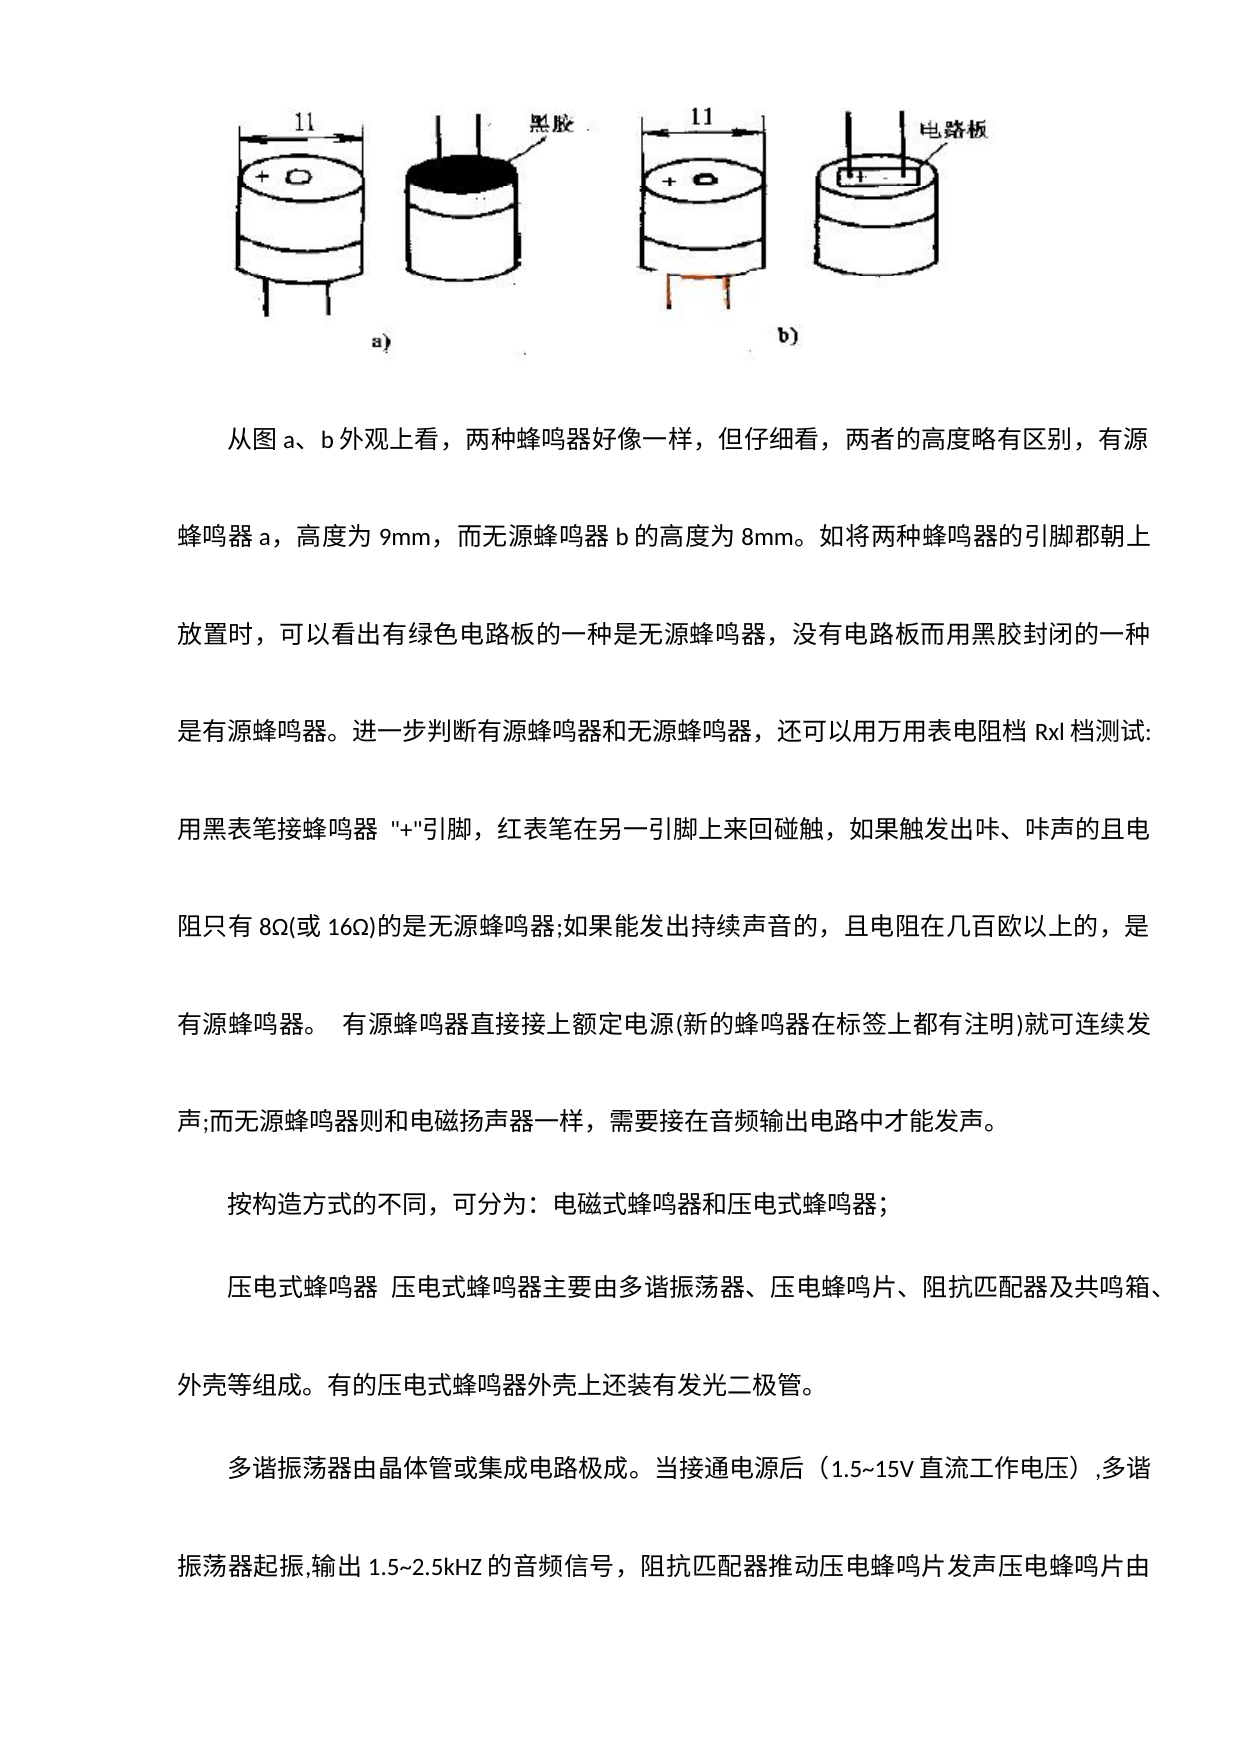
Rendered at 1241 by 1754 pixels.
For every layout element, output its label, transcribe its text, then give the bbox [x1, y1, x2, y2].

text 多谐振荡器由晶体管或集成电路极成。当接通电源后（1.5~15V直流工作电压）,多谐振荡器起振,输出1.5~2.5kHZ的音频信号，阻抗匹配器推动压电蜂鸣片发声压电蜂鸣片由锆钛酸铅或铌镁酸铅压电陶瓷材料制成。在陶瓷片的两面镀上银电极，经极化和老化处理后，再与黄铜片或不锈钢片粘在一起。 [177, 1434, 1152, 1597]
text 从图a、b外观上看，两种蜂鸣器好像一样，但仔细看，两者的高度略有区别，有源蜂鸣器a，高度为9mm，而无源蜂鸣器b的高度为8mm。如将两种蜂鸣器的引脚郡朝上放置时，可以看出有绿色电路板的一种是无源蜂鸣器，没有电路板而用黑胶封闭的一种是有源蜂鸣器。进一步判断有源蜂鸣器和无源蜂鸣器，还可以用万用表电阻档Rxl档测试:用黑表笔接蜂鸣器 "+"引脚，红表笔在另一引脚上来回碰触，如果触发出咔、咔声的且电阻只有8Ω(或16Ω)的是无源蜂鸣器;如果能发出持续声音的，且电阻在几百欧以上的，是有源蜂鸣器。 有源蜂鸣器直接接上额定电源(新的蜂鸣器在标签上都有注明)就可连续发声;而无源蜂鸣器则和电磁扬声器一样，需要接在音频输出电路中才能发声。 [177, 405, 1152, 1152]
text 压电式蜂鸣器 压电式蜂鸣器主要由多谐振荡器、压电蜂鸣片、阻抗匹配器及共鸣箱、外壳等组成。有的压电式蜂鸣器外壳上还装有发光二极管。 [177, 1253, 1152, 1416]
picture [227, 96, 999, 364]
text 按构造方式的不同，可分为：电磁式蜂鸣器和压电式蜂鸣器； [177, 1170, 1152, 1235]
